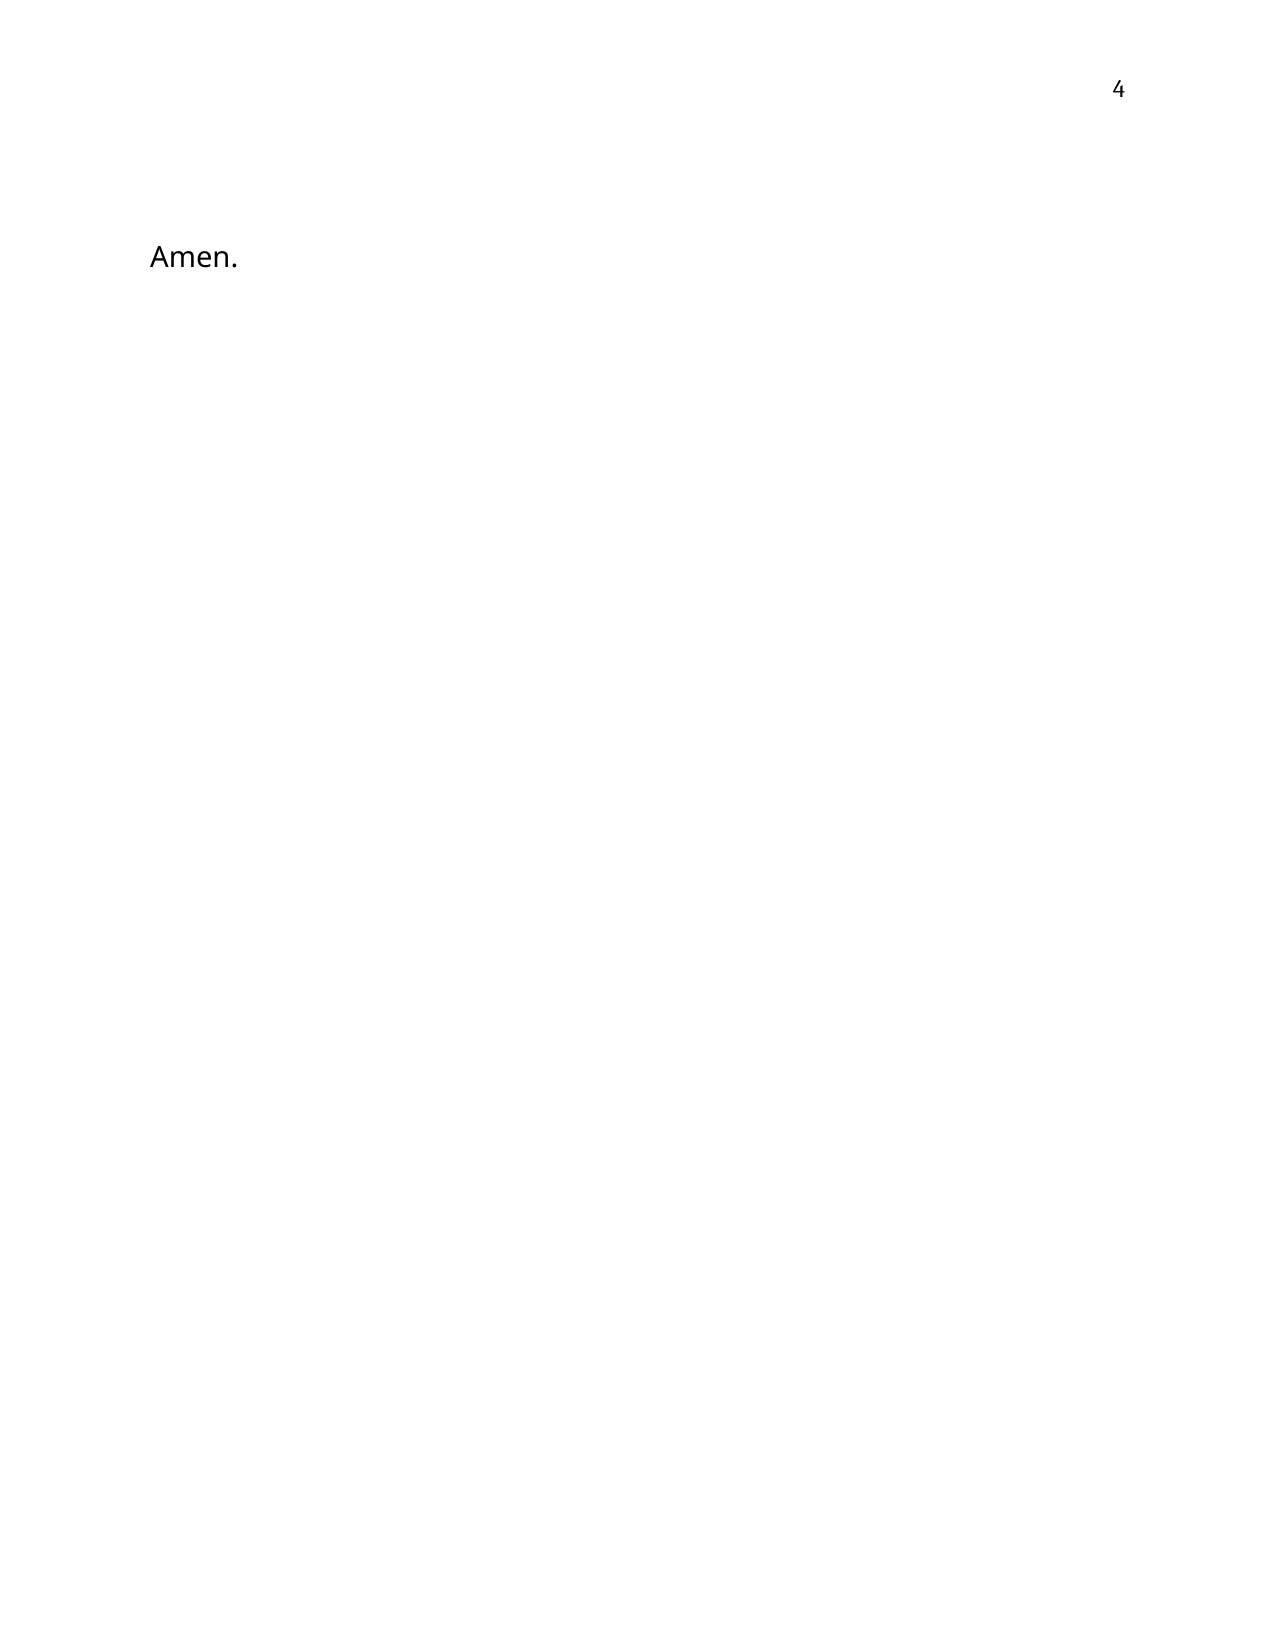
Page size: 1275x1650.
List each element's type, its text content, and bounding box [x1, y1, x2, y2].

text Amen. [150, 237, 1125, 276]
